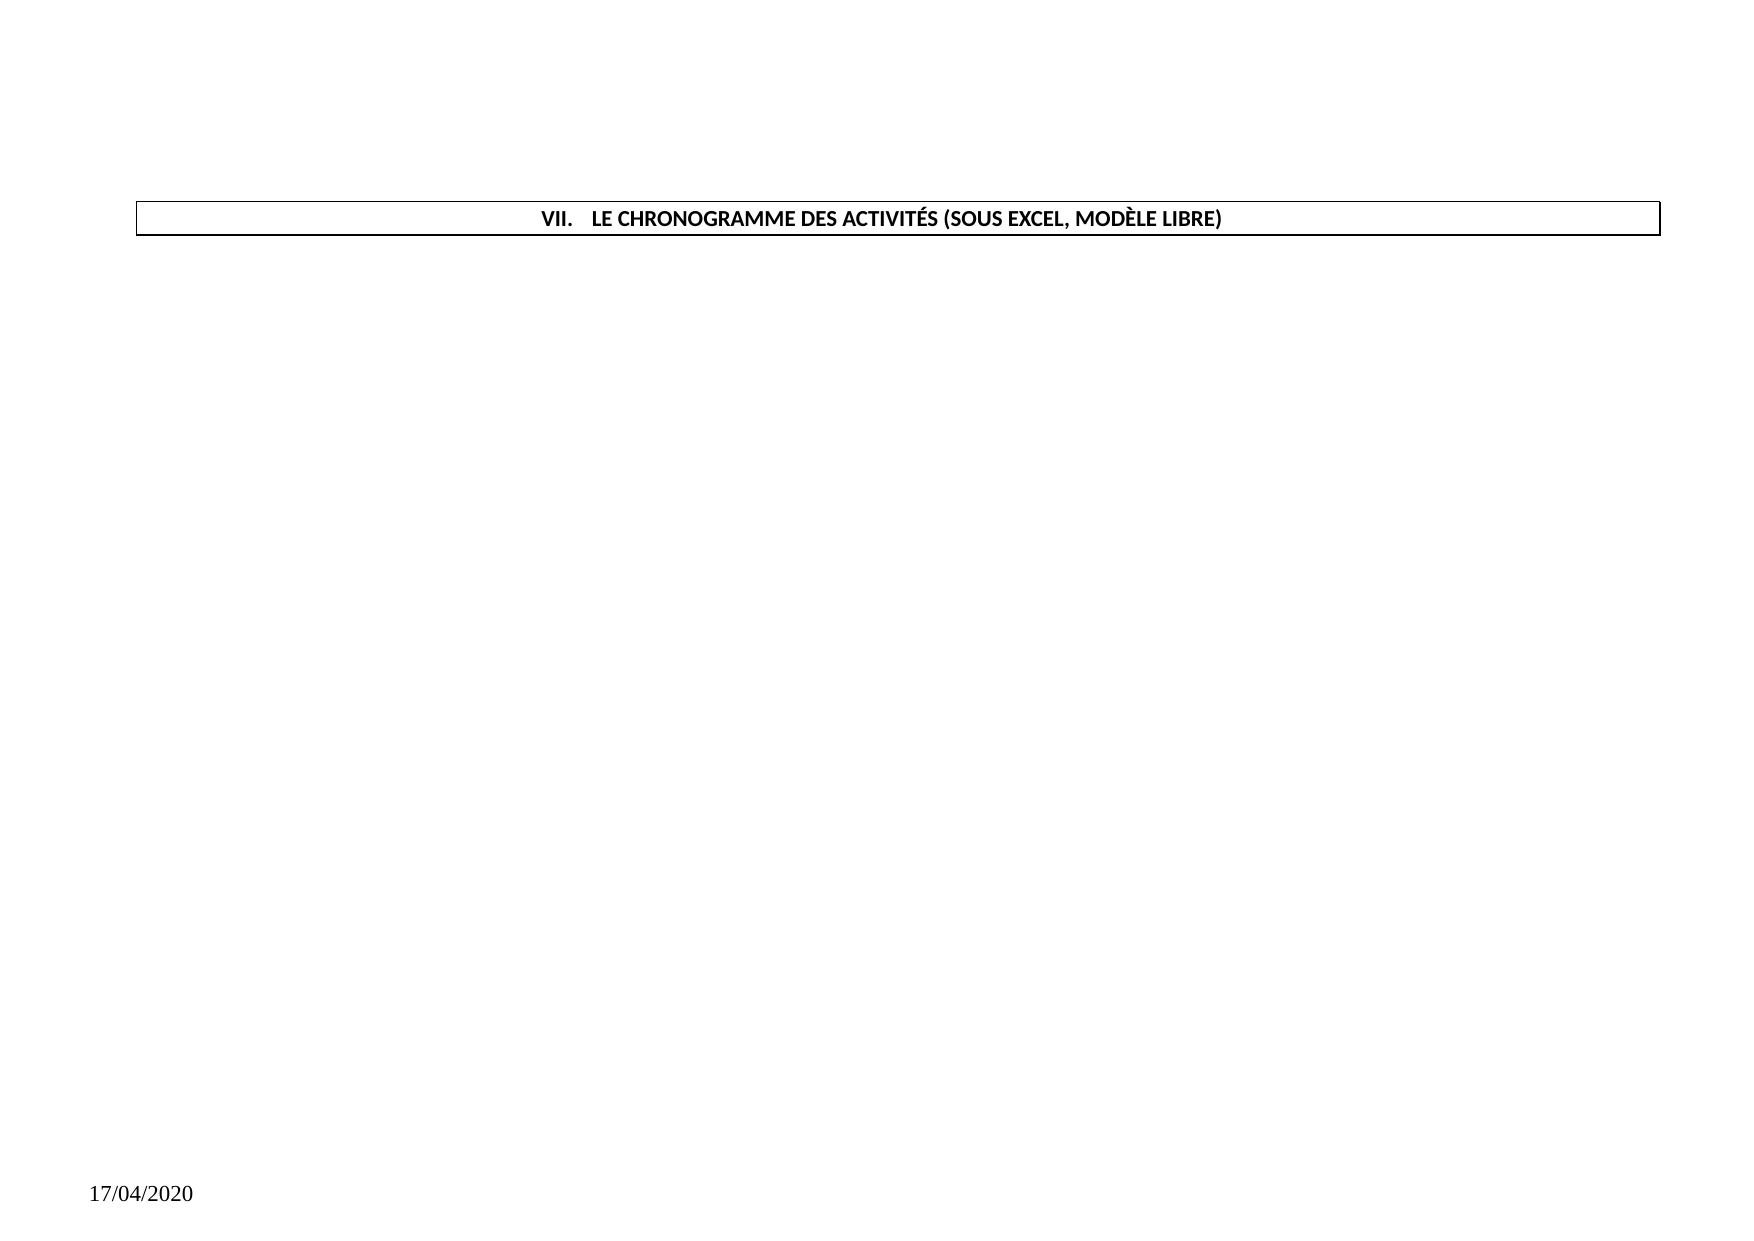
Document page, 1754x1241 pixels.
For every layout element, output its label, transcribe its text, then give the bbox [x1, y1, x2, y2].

title Le chronogramme des activités (sous Excel, modèle libre) [137, 202, 1659, 234]
